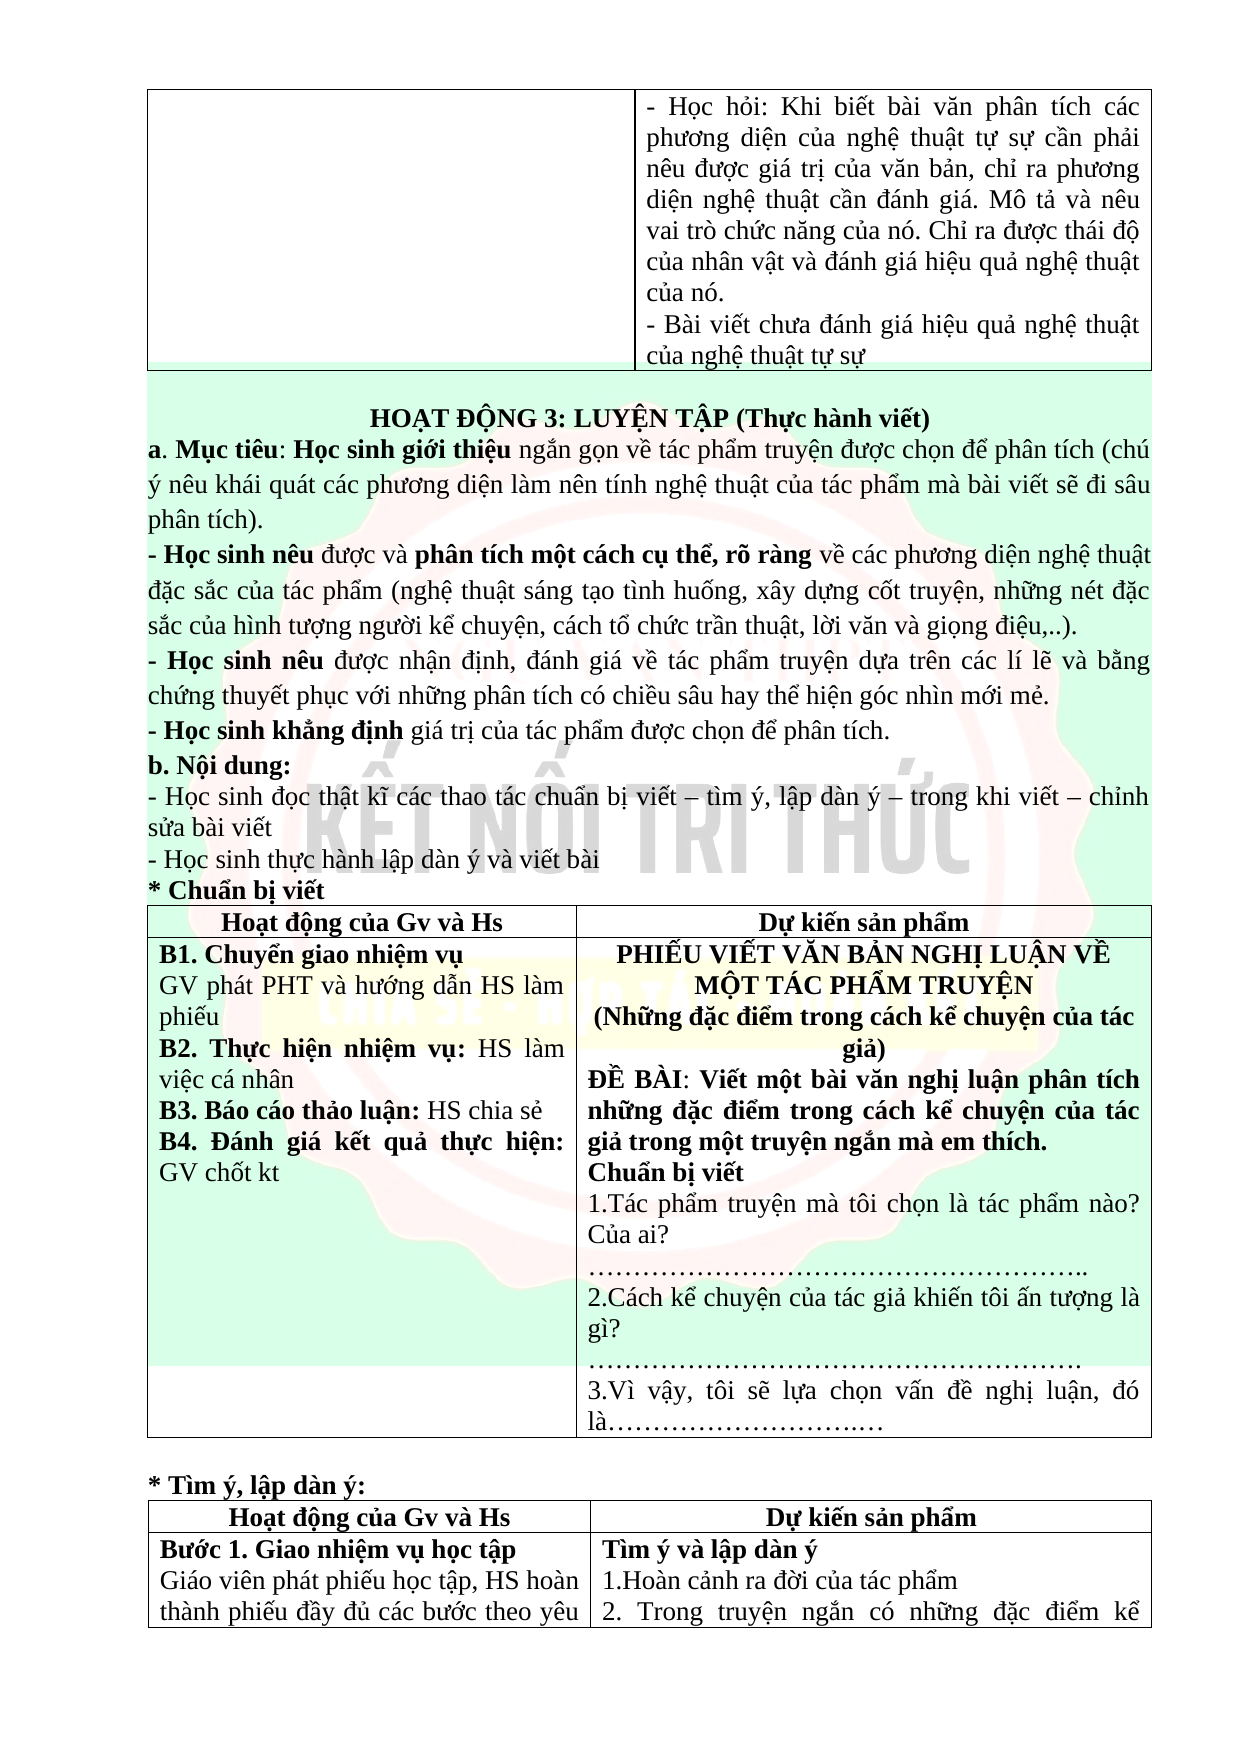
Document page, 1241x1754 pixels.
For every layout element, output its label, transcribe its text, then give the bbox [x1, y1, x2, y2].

text - Học sinh nêu được và phân tích một cách cụ thể, rõ ràng về các phương diện nghệ thuật đặc sắc của tác phẩm (nghệ thuật sáng tạo tình huống, xây dựng cốt truyện, những nét đặc sắc của hình tượng người kể chuyện, cách tổ chức trần thuật, lời văn và giọng điệu,..). [148, 539, 1152, 640]
table_cell B1. Chuyển giao nhiệm vụ GV phát PHT và hướng dẫn HS làm phiếu B2. Thực hiện nhiệm vụ: HS làm việc cá nhân B3. Báo cáo thảo luận: HS chia sẻ B4. Đánh giá kết quả thực hiện: GV chốt kt [148, 938, 576, 1437]
text - Học sinh nêu được nhận định, đánh giá về tác phẩm truyện dựa trên các lí lẽ và bằng chứng thuyết phục với những phân tích có chiều sâu hay thể hiện góc nhìn mới mẻ. [148, 644, 1152, 710]
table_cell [636, 90, 1151, 370]
text * Chuẩn bị viết [148, 874, 1152, 905]
text - Học sinh đọc thật kĩ các thao tác chuẩn bị viết – tìm ý, lập dàn ý – trong khi viết – chỉnh sửa bài viết [148, 780, 1152, 843]
text - Học sinh khẳng định giá trị của tác phẩm được chọn để phân tích. [148, 714, 1152, 745]
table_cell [149, 1533, 590, 1627]
table_header Hoạt động của Gv và Hs [148, 906, 576, 937]
table_header Hoạt động của Gv và Hs [149, 1501, 590, 1532]
table_header Dự kiến sản phẩm [577, 906, 1151, 937]
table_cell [591, 1533, 1151, 1627]
text HOẠT ĐỘNG 3: LUYỆN TẬP (Thực hành viết) [148, 402, 1152, 433]
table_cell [148, 90, 634, 370]
text - Học sinh thực hành lập dàn ý và viết bài [148, 843, 1152, 874]
table_header Dự kiến sản phẩm [591, 1501, 1151, 1532]
text a. Mục tiêu: Học sinh giới thiệu ngắn gọn về tác phẩm truyện được chọn để phân tích (chú ý nêu khái quát các phương diện làm nên tính nghệ thuật của tác phẩm mà bài viết sẽ đi sâu phân tích). [148, 433, 1152, 535]
text * Tìm ý, lập dàn ý: [148, 1469, 1152, 1500]
text b. Nội dung: [148, 749, 1152, 780]
table_cell PHIẾU VIẾT VĂN BẢN NGHỊ LUẬN VỀ MỘT TÁC PHẨM TRUYỆN (Những đặc điểm trong cách kể chuyện của tác giả) ĐỀ BÀI: Viết một bài văn nghị luận phân tích những đặc điểm trong cách kể chuyện của tác giả trong một truyện ngắn mà em thích. Chuẩn bị viết 1.Tác phẩm truyện mà tôi chọn là tác phẩm nào? Của ai? ……………………………………………….. 2.Cách kể chuyện của tác giả khiến tôi ấn tượng là gì? ………………………………………………. 3.Vì vậy, tôi sẽ lựa chọn vấn đề nghị luận, đó là……………………….… [577, 938, 1151, 1437]
